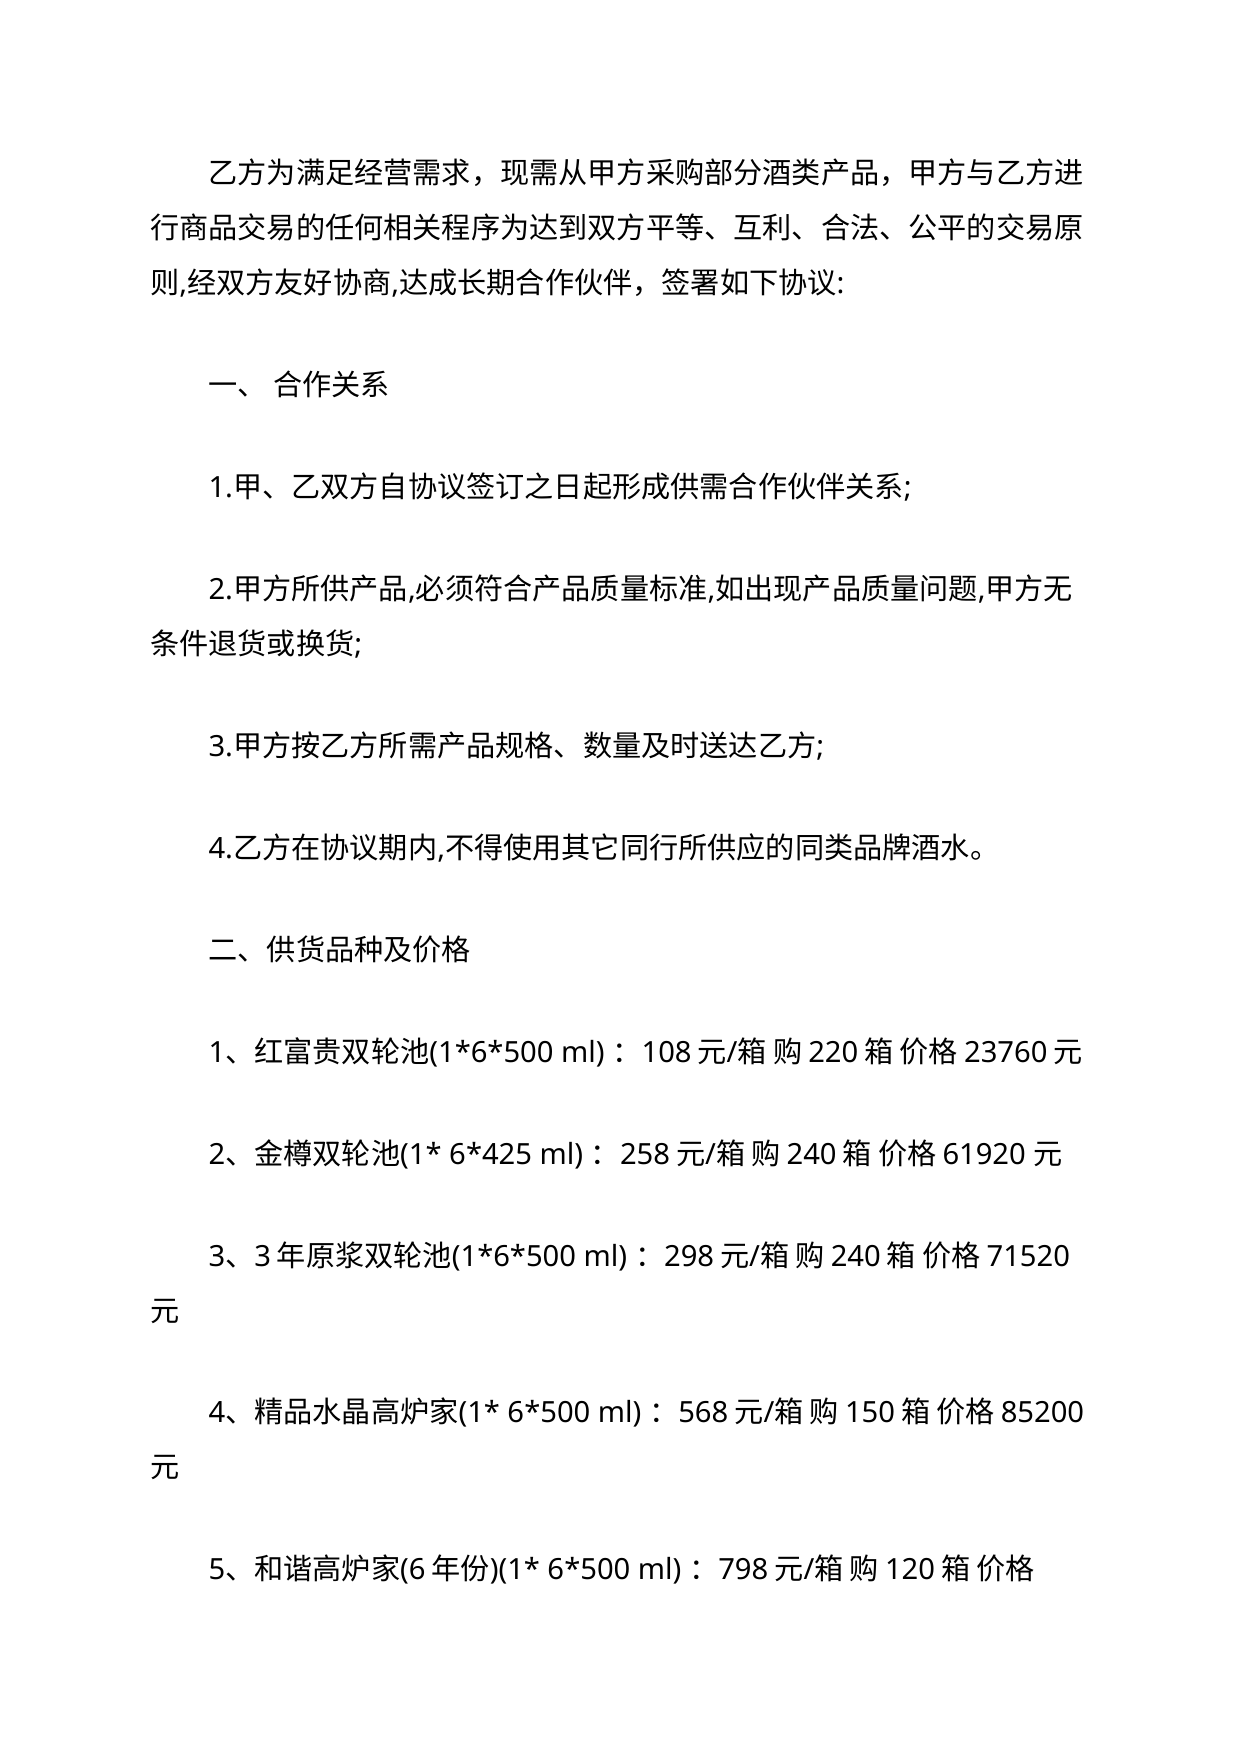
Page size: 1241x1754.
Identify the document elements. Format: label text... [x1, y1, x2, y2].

text 2.甲方所供产品,必须符合产品质量标准,如出现产品质量问题,甲方无条件退货或换货; [150, 566, 1090, 663]
text 1.甲、乙双方自协议签订之日起形成供需合作伙伴关系; [150, 463, 1090, 506]
text 二、供货品种及价格 [150, 926, 1090, 969]
text 4、精品水晶高炉家(1* 6*500 ml) ：568元/箱 购150箱 价格85200元 [150, 1389, 1090, 1486]
text 2、金樽双轮池(1* 6*425 ml) ：258元/箱 购240箱 价格61920 元 [150, 1130, 1090, 1173]
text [150, 1546, 1090, 1588]
text 1、红富贵双轮池(1*6*500 ml) ：108元/箱 购220箱 价格23760元 [150, 1028, 1090, 1071]
text 乙方为满足经营需求，现需从甲方采购部分酒类产品，甲方与乙方进行商品交易的任何相关程序为达到双方平等、互利、合法、公平的交易原则,经双方友好协商,达成长期合作伙伴，签署如下协议: [150, 150, 1090, 302]
text 3、3年原浆双轮池(1*6*500 ml) ：298元/箱 购240箱 价格71520元 [150, 1232, 1090, 1329]
text 一、 合作关系 [150, 362, 1090, 404]
text 3.甲方按乙方所需产品规格、数量及时送达乙方; [150, 722, 1090, 765]
text 4.乙方在协议期内,不得使用其它同行所供应的同类品牌酒水。 [150, 824, 1090, 867]
